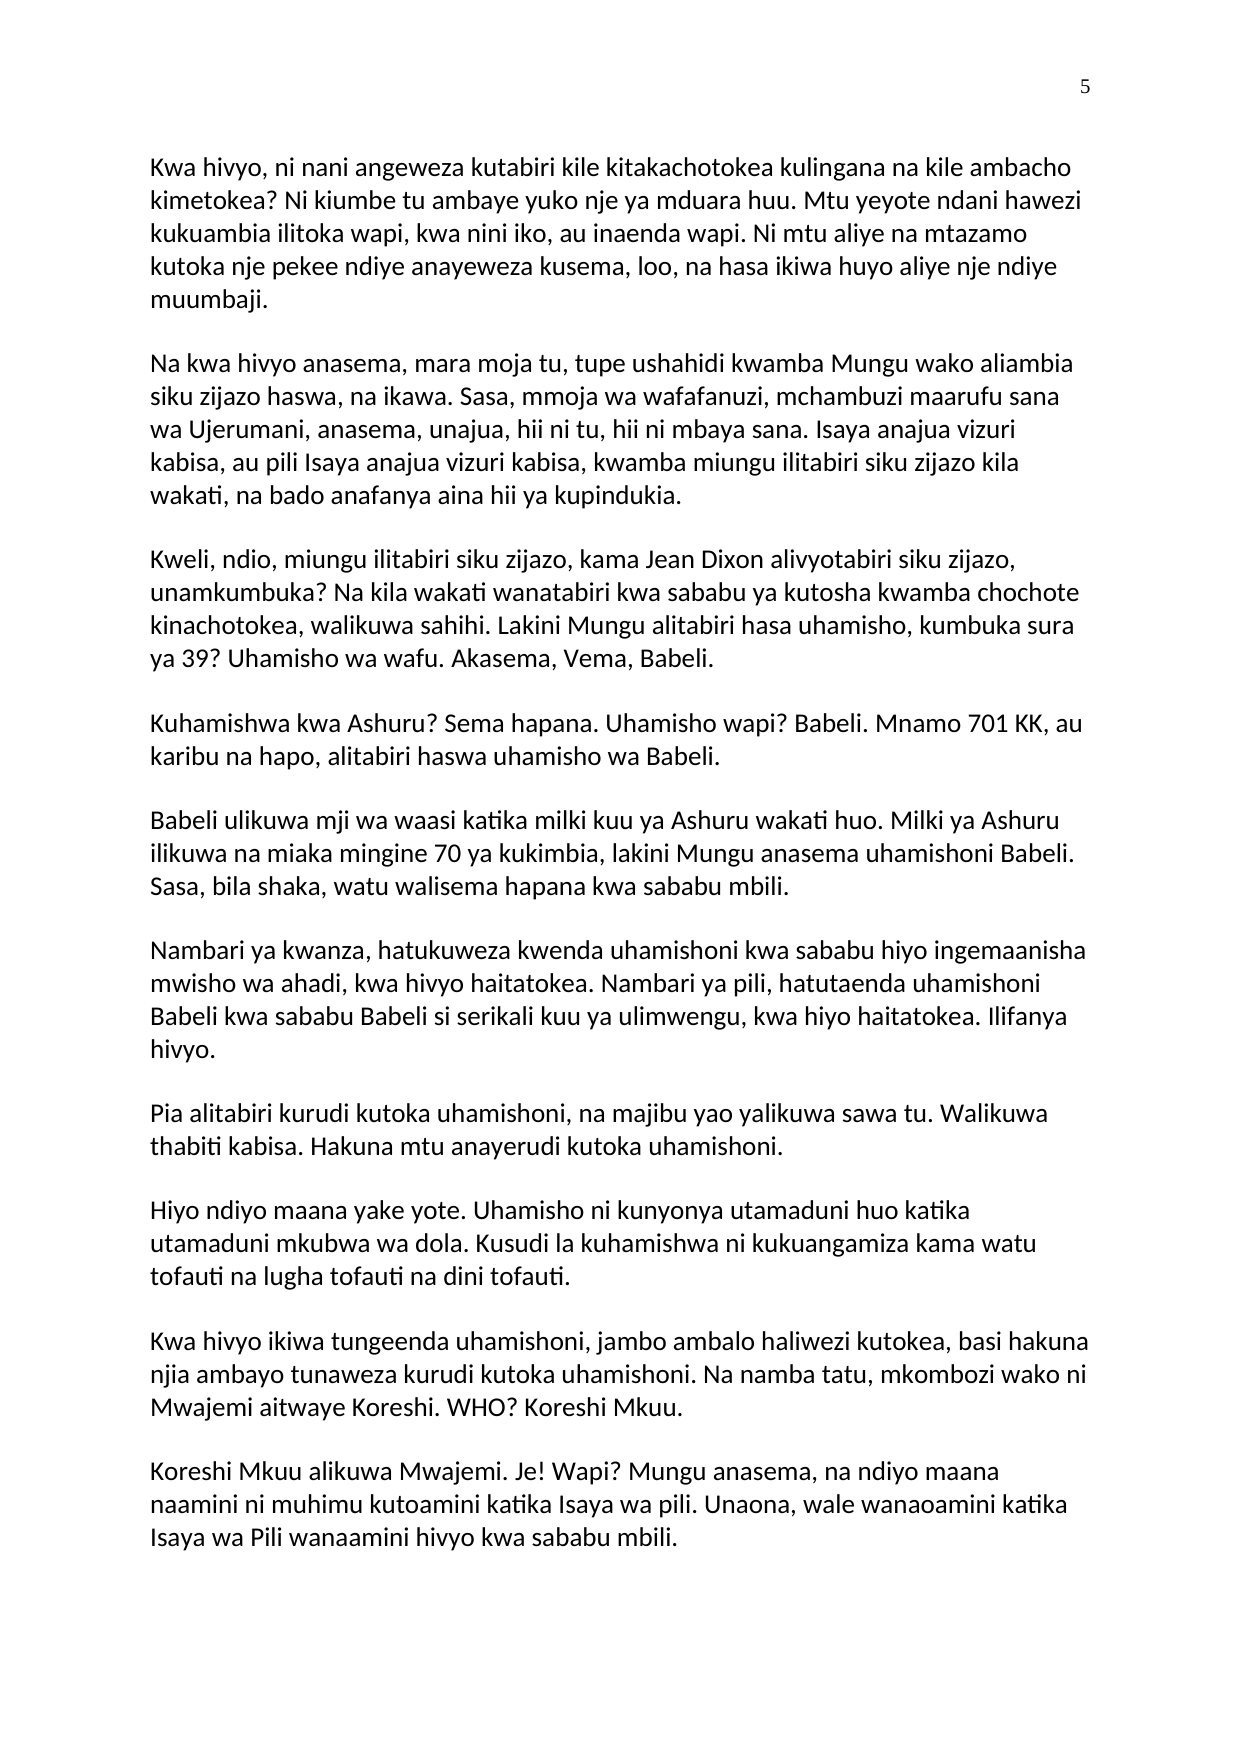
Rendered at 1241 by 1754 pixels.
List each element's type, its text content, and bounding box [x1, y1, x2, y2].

text Pia alitabiri kurudi kutoka uhamishoni, na majibu yao yalikuwa sawa tu. Walikuwa thabiti kabisa. Hakuna mtu anayerudi kutoka uhamishoni. [150, 1096, 1090, 1162]
text Hiyo ndiyo maana yake yote. Uhamisho ni kunyonya utamaduni huo katika utamaduni mkubwa wa dola. Kusudi la kuhamishwa ni kukuangamiza kama watu tofauti na lugha tofauti na dini tofauti. [150, 1193, 1090, 1293]
text Kuhamishwa kwa Ashuru? Sema hapana. Uhamisho wapi? Babeli. Mnamo 701 KK, au karibu na hapo, alitabiri haswa uhamisho wa Babeli. [150, 706, 1090, 772]
text Nambari ya kwanza, hatukuweza kwenda uhamishoni kwa sababu hiyo ingemaanisha mwisho wa ahadi, kwa hivyo haitatokea. Nambari ya pili, hatutaenda uhamishoni Babeli kwa sababu Babeli si serikali kuu ya ulimwengu, kwa hiyo haitatokea. Ilifanya hivyo. [150, 933, 1090, 1065]
text Kweli, ndio, miungu ilitabiri siku zijazo, kama Jean Dixon alivyotabiri siku zijazo, unamkumbuka? Na kila wakati wanatabiri kwa sababu ya kutosha kwamba chochote kinachotokea, walikuwa sahihi. Lakini Mungu alitabiri hasa uhamisho, kumbuka sura ya 39? Uhamisho wa wafu. Akasema, Vema, Babeli. [150, 542, 1090, 674]
text Koreshi Mkuu alikuwa Mwajemi. Je! Wapi? Mungu anasema, na ndiyo maana naamini ni muhimu kutoamini katika Isaya wa pili. Unaona, wale wanaoamini katika Isaya wa Pili wanaamini hivyo kwa sababu mbili. [150, 1454, 1090, 1553]
text Kwa hivyo, ni nani angeweza kutabiri kile kitakachotokea kulingana na kile ambacho kimetokea? Ni kiumbe tu ambaye yuko nje ya mduara huu. Mtu yeyote ndani hawezi kukuambia ilitoka wapi, kwa nini iko, au inaenda wapi. Ni mtu aliye na mtazamo kutoka nje pekee ndiye anayeweza kusema, loo, na hasa ikiwa huyo aliye nje ndiye muumbaji. [150, 150, 1090, 315]
text Babeli ulikuwa mji wa waasi katika milki kuu ya Ashuru wakati huo. Milki ya Ashuru ilikuwa na miaka mingine 70 ya kukimbia, lakini Mungu anasema uhamishoni Babeli. Sasa, bila shaka, watu walisema hapana kwa sababu mbili. [150, 803, 1090, 902]
text Kwa hivyo ikiwa tungeenda uhamishoni, jambo ambalo haliwezi kutokea, basi hakuna njia ambayo tunaweza kurudi kutoka uhamishoni. Na namba tatu, mkombozi wako ni Mwajemi aitwaye Koreshi. WHO? Koreshi Mkuu. [150, 1324, 1090, 1423]
text Na kwa hivyo anasema, mara moja tu, tupe ushahidi kwamba Mungu wako aliambia siku zijazo haswa, na ikawa. Sasa, mmoja wa wafafanuzi, mchambuzi maarufu sana wa Ujerumani, anasema, unajua, hii ni tu, hii ni mbaya sana. Isaya anajua vizuri kabisa, au pili Isaya anajua vizuri kabisa, kwamba miungu ilitabiri siku zijazo kila wakati, na bado anafanya aina hii ya kupindukia. [150, 346, 1090, 511]
